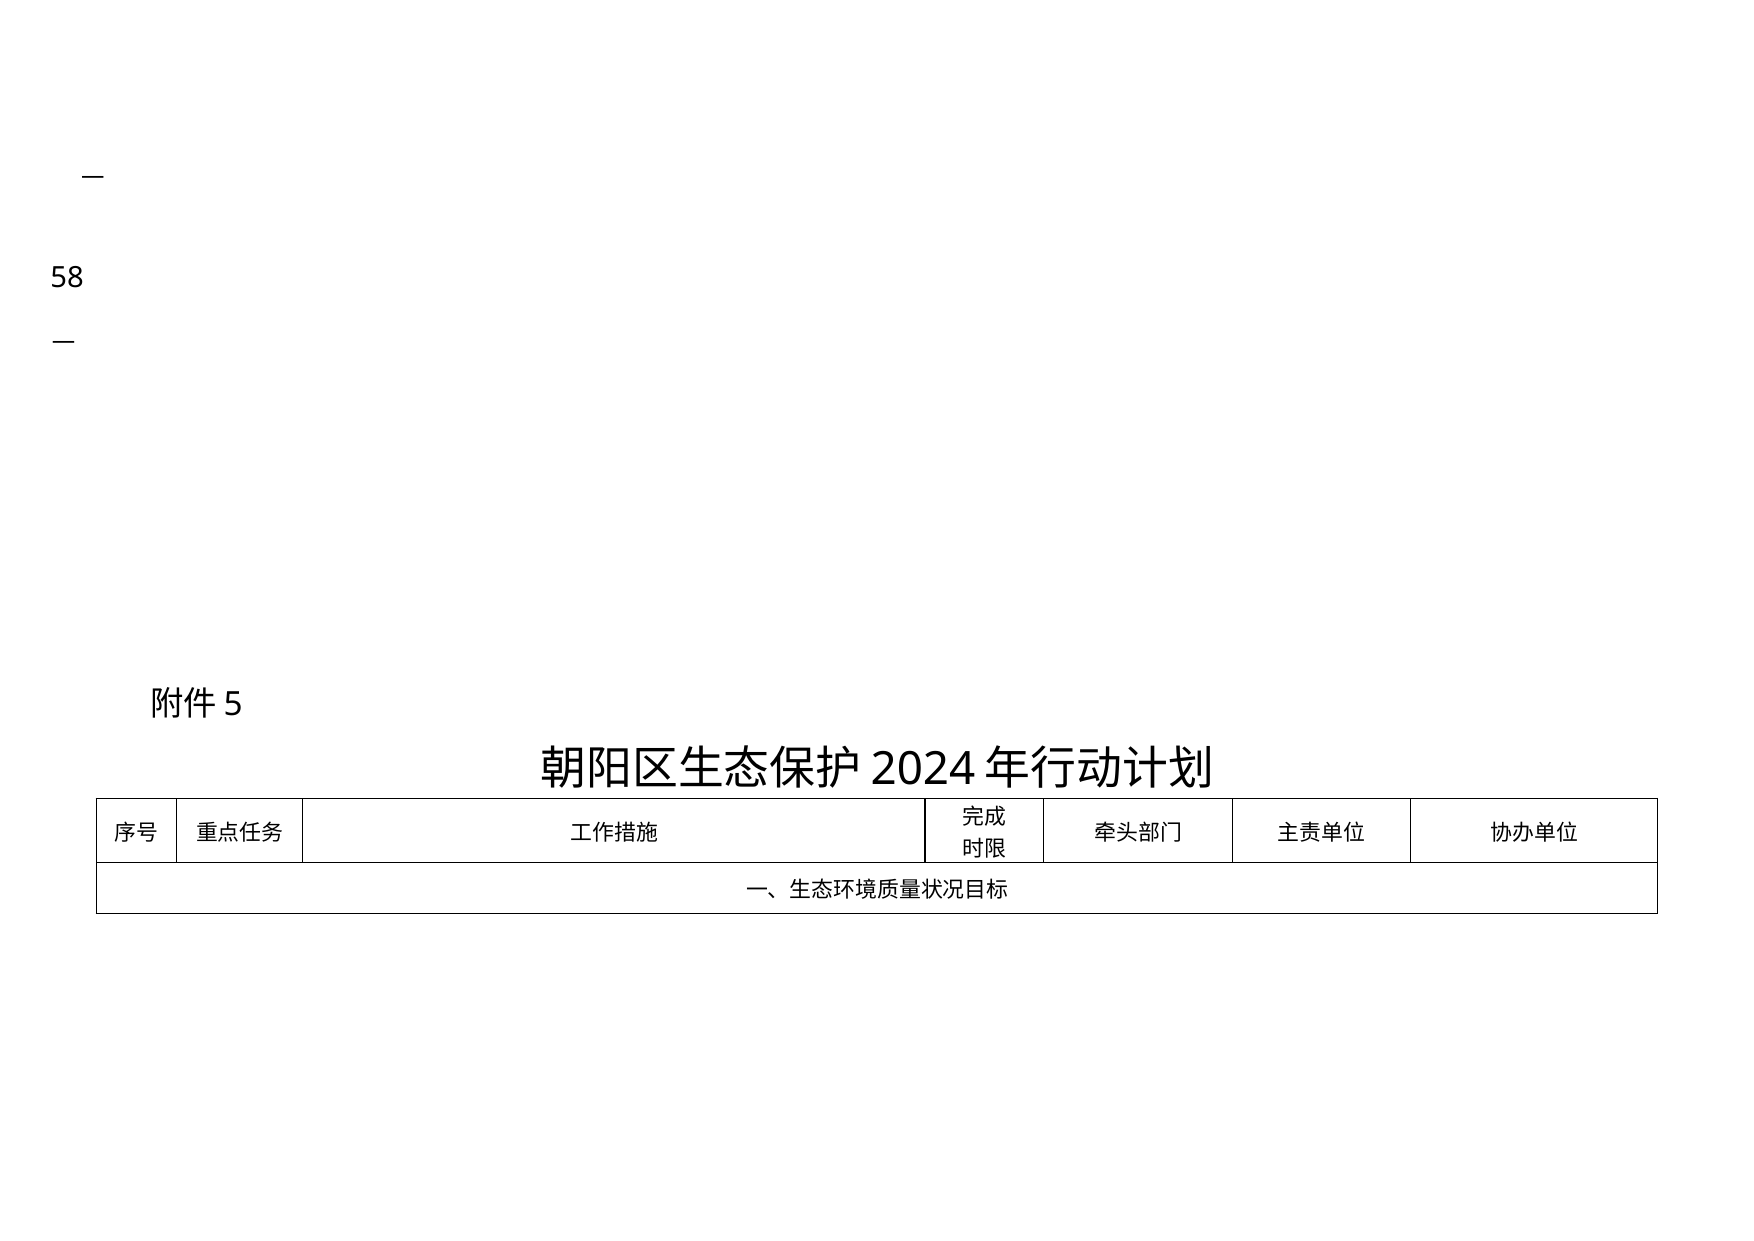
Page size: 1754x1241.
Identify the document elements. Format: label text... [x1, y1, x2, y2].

table_cell 一、生态环境质量状况目标 [97, 863, 1657, 913]
table_header 主责单位 [1233, 799, 1410, 862]
text 朝阳区生态保护2024年行动计划 [150, 731, 1604, 798]
table_header 完成 时限 [926, 799, 1043, 862]
table_header 牵头部门 [1044, 799, 1232, 862]
table_header 协办单位 [1411, 799, 1657, 862]
table_header 重点任务 [177, 799, 302, 862]
table_header 序号 [97, 799, 176, 862]
table_header 工作措施 [303, 799, 924, 862]
text 附件5 [150, 670, 1604, 731]
